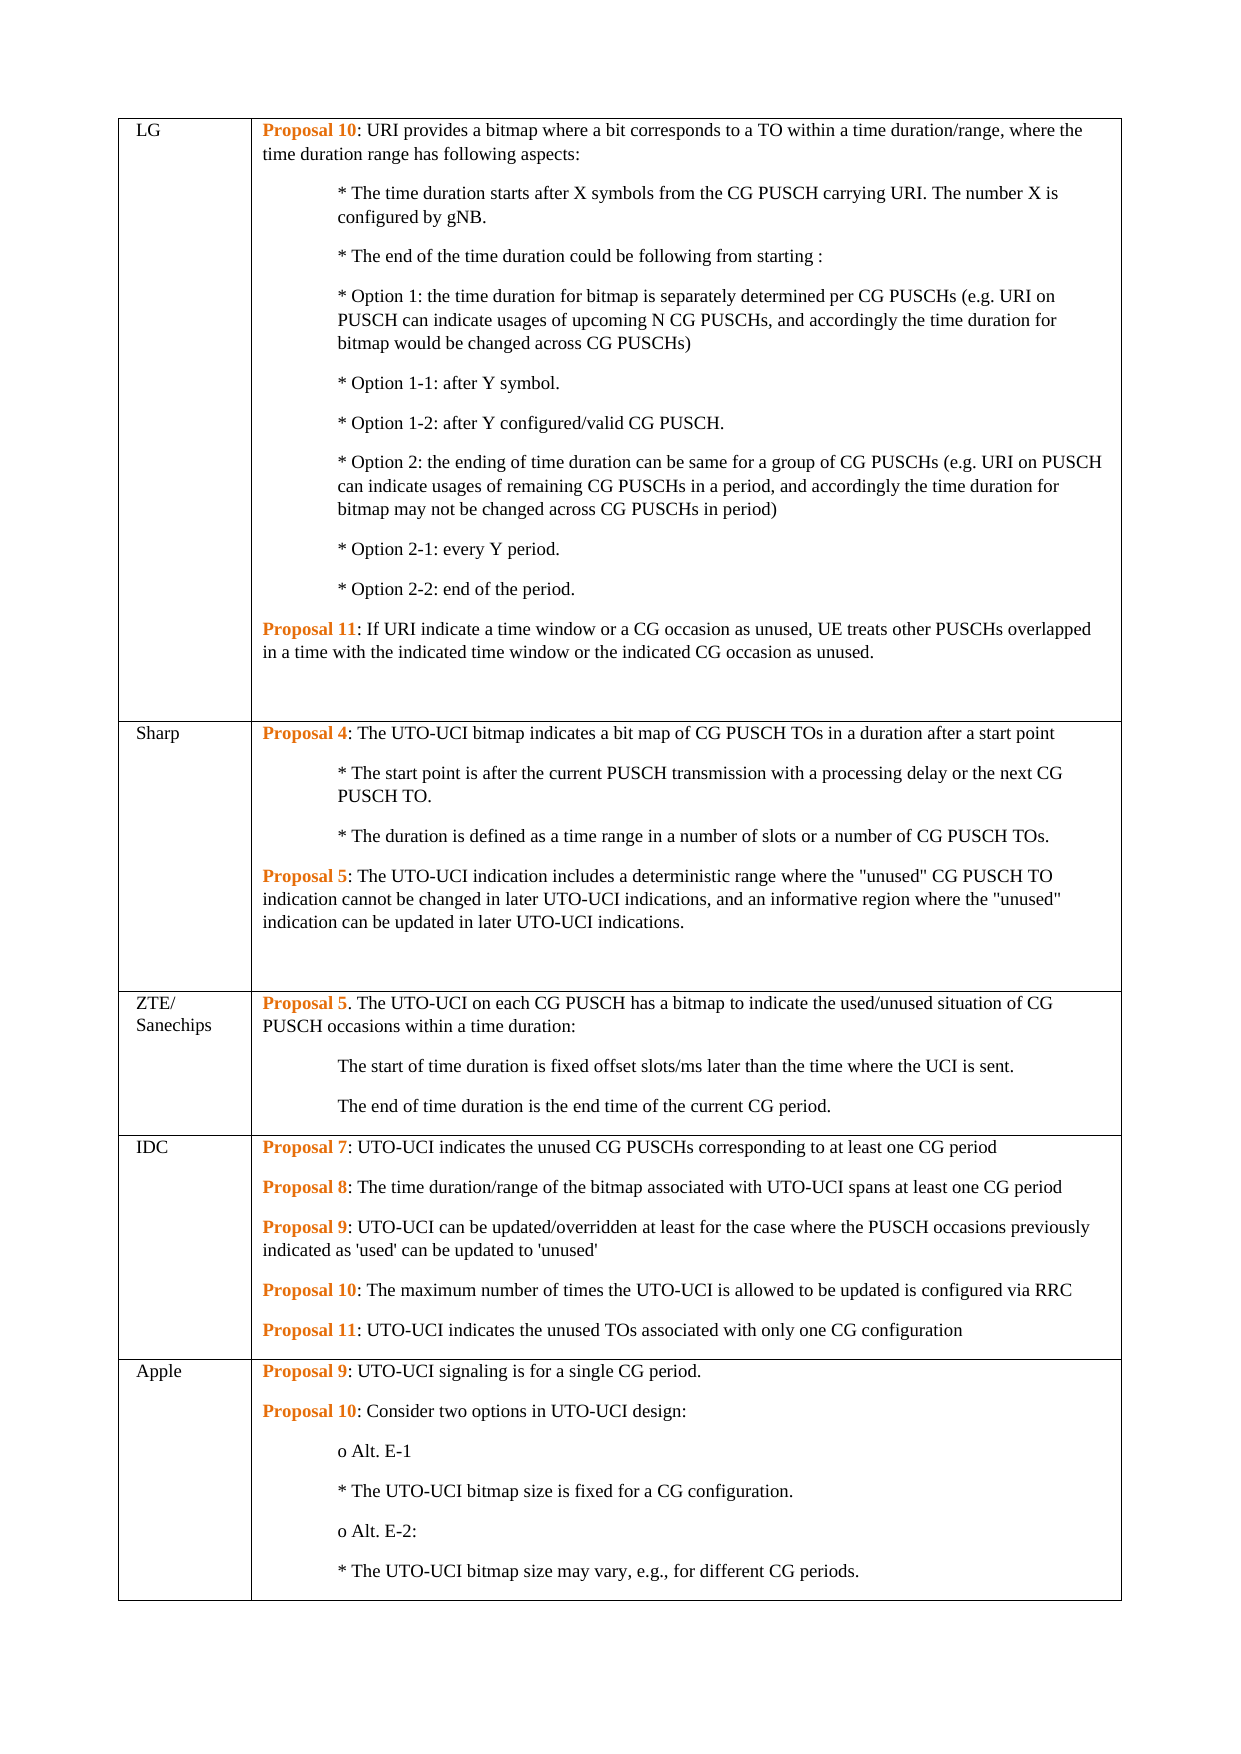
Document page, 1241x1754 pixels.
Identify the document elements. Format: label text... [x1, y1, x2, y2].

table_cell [252, 1360, 1121, 1599]
table_cell Proposal 5. The UTO-UCI on each CG PUSCH has a bitmap to indicate the used/unused situation of CG PUSCH occasions within a time duration: The start of time duration is fixed offset slots/ms later than the time where the UCI is sent. The end of time duration is the end time of the current CG period. [252, 992, 1121, 1135]
table_cell LG [119, 119, 251, 721]
table_cell Proposal 10: URI provides a bitmap where a bit corresponds to a TO within a time duration/range, where the time duration range has following aspects: * The time duration starts after X symbols from the CG PUSCH carrying URI. The number X is configured by gNB. * The end of the time duration could be following from starting : * Option 1: the time duration for bitmap is separately determined per CG PUSCHs (e.g. URI on PUSCH can indicate usages of upcoming N CG PUSCHs, and accordingly the time duration for bitmap would be changed across CG PUSCHs) * Option 1-1: after Y symbol. * Option 1-2: after Y configured/valid CG PUSCH. * Option 2: the ending of time duration can be same for a group of CG PUSCHs (e.g. URI on PUSCH can indicate usages of remaining CG PUSCHs in a period, and accordingly the time duration for bitmap may not be changed across CG PUSCHs in period) * Option 2-1: every Y period. * Option 2-2: end of the period. Proposal 11: If URI indicate a time window or a CG occasion as unused, UE treats other PUSCHs overlapped in a time with the indicated time window or the indicated CG occasion as unused. [252, 119, 1121, 721]
table_cell ZTE/Sanechips [119, 992, 251, 1135]
table_cell IDC [119, 1136, 251, 1359]
table_cell Apple [119, 1360, 251, 1599]
table_cell Proposal 4: The UTO-UCI bitmap indicates a bit map of CG PUSCH TOs in a duration after a start point * The start point is after the current PUSCH transmission with a processing delay or the next CG PUSCH TO. * The duration is defined as a time range in a number of slots or a number of CG PUSCH TOs. Proposal 5: The UTO-UCI indication includes a deterministic range where the "unused" CG PUSCH TO indication cannot be changed in later UTO-UCI indications, and an informative region where the "unused" indication can be updated in later UTO-UCI indications. [252, 722, 1121, 991]
table_cell Sharp [119, 722, 251, 991]
table_cell Proposal 7: UTO-UCI indicates the unused CG PUSCHs corresponding to at least one CG period Proposal 8: The time duration/range of the bitmap associated with UTO-UCI spans at least one CG period Proposal 9: UTO-UCI can be updated/overridden at least for the case where the PUSCH occasions previously indicated as 'used' can be updated to 'unused' Proposal 10: The maximum number of times the UTO-UCI is allowed to be updated is configured via RRC Proposal 11: UTO-UCI indicates the unused TOs associated with only one CG configuration [252, 1136, 1121, 1359]
